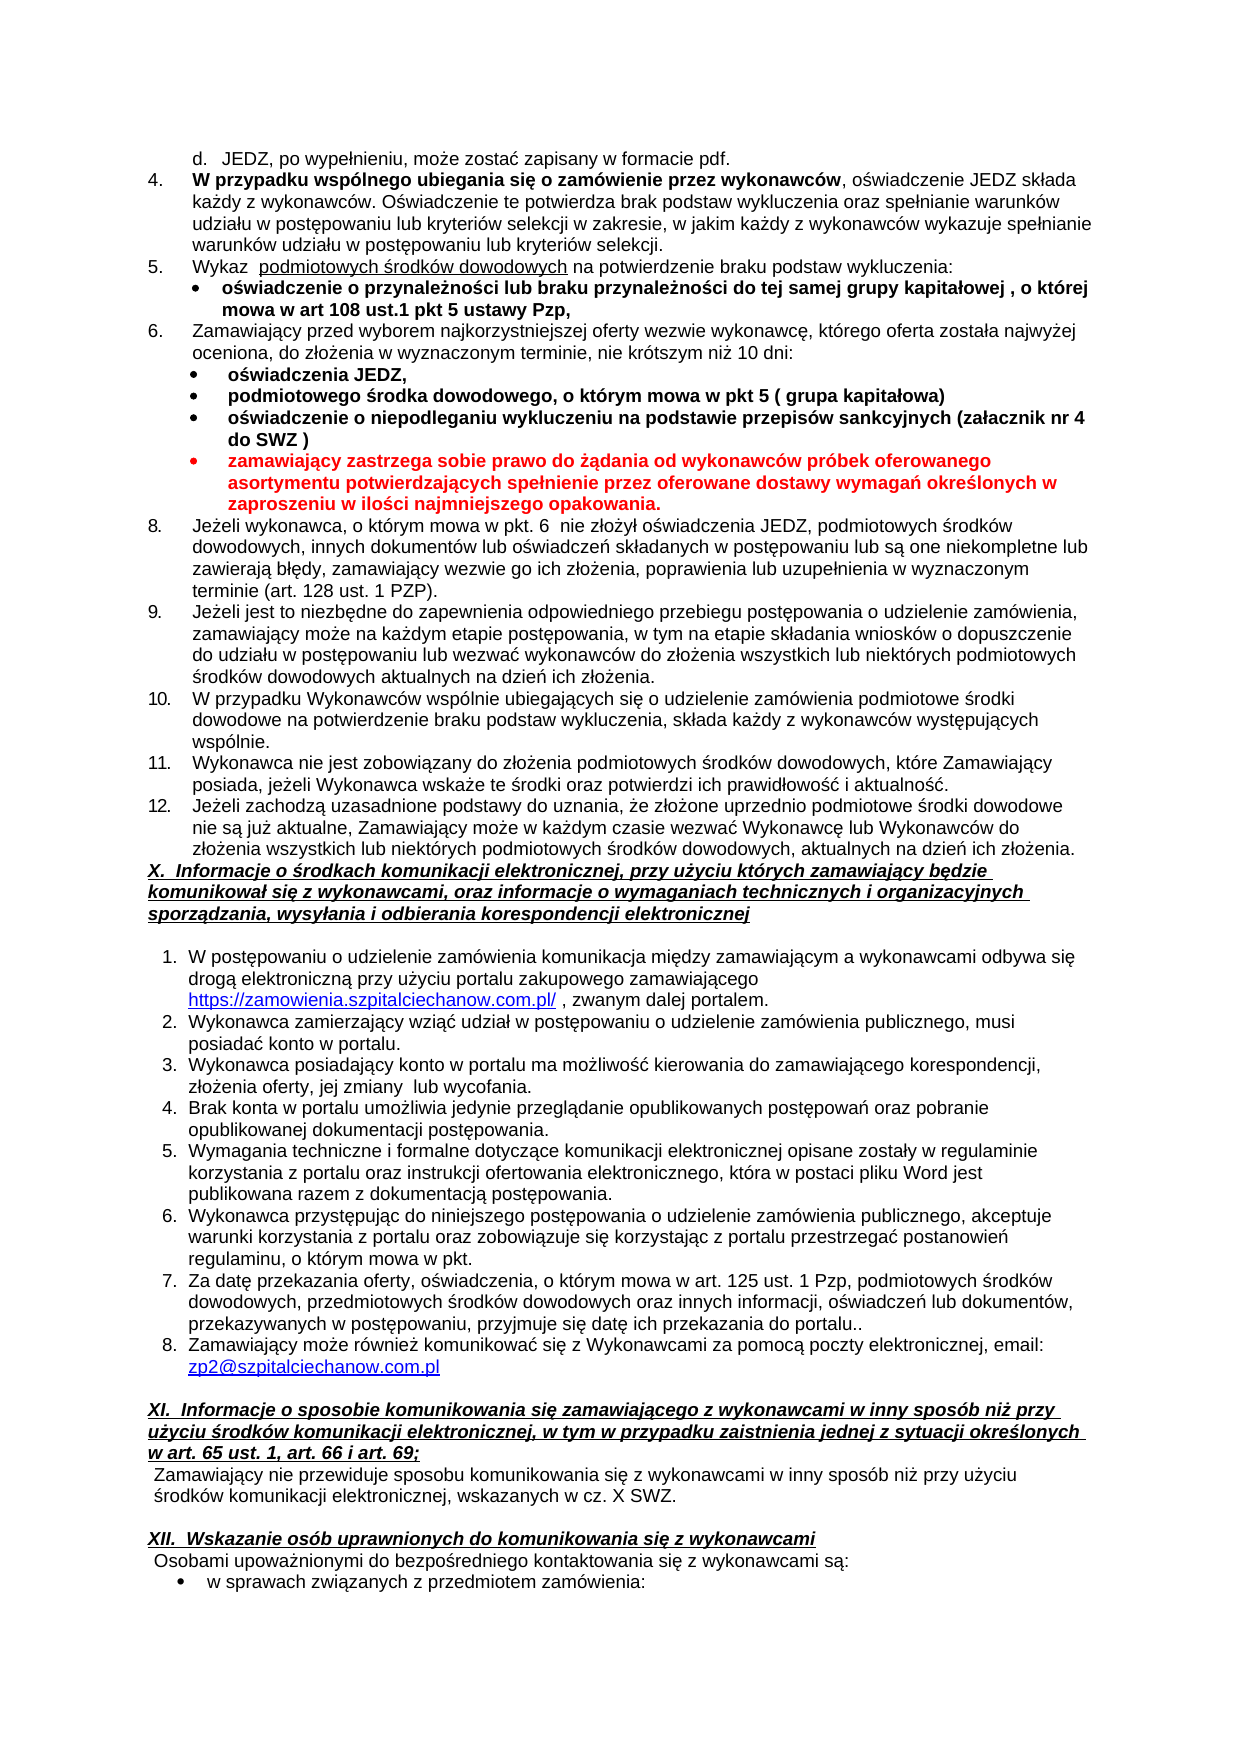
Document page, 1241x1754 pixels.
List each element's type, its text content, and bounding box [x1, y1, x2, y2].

list Wykonawca posiadający konto w portalu ma możliwość kierowania do zamawiającego korespondencji, złożenia oferty, jej zmiany lub wycofania. [162, 1054, 1087, 1097]
text X. Informacje o środkach komunikacji elektronicznej, przy użyciu których zamawiający będzie komunikował się z wykonawcami, oraz informacje o wymaganiach technicznych i organizacyjnych sporządzania, wysyłania i odbierania korespondencji elektronicznej [148, 860, 1092, 924]
list Jeżeli jest to niezbędne do zapewnienia odpowiedniego przebiegu postępowania o udzielenie zamówienia, zamawiający może na każdym etapie postępowania, w tym na etapie składania wniosków o dopuszczenie do udziału w postępowaniu lub wezwać wykonawców do złożenia wszystkich lub niektórych podmiotowych środków dowodowych aktualnych na dzień ich złożenia. [148, 601, 1087, 687]
list Wykaz podmiotowych środków dowodowych na potwierdzenie braku podstaw wykluczenia: [148, 256, 1087, 277]
list Za datę przekazania oferty, oświadczenia, o którym mowa w art. 125 ust. 1 Pzp, podmiotowych środków dowodowych, przedmiotowych środków dowodowych oraz innych informacji, oświadczeń lub dokumentów, przekazywanych w postępowaniu, przyjmuje się datę ich przekazania do portalu.. [162, 1269, 1087, 1334]
text Zamawiający nie przewiduje sposobu komunikowania się z wykonawcami w inny sposób niż przy użyciu środków komunikacji elektronicznej, wskazanych w cz. X SWZ. [154, 1463, 1087, 1507]
list oświadczenie o niepodleganiu wykluczeniu na podstawie przepisów sankcyjnych (załacznik nr 4 do SWZ ) [190, 407, 1092, 450]
list W postępowaniu o udzielenie zamówienia komunikacja między zamawiającym a wykonawcami odbywa się drogą elektroniczną przy użyciu portalu zakupowego zamawiającego https://zamowienia.szpitalciechanow.com.pl/ , zwanym dalej portalem. [162, 946, 1087, 1011]
text XI. Informacje o sposobie komunikowania się zamawiającego z wykonawcami w inny sposób niż przy użyciu środków komunikacji elektronicznej, w tym w przypadku zaistnienia jednej z sytuacji określonych w art. 65 ust. 1, art. 66 i art. 69; [148, 1399, 1092, 1463]
list W przypadku Wykonawców wspólnie ubiegających się o udzielenie zamówienia podmiotowe środki dowodowe na potwierdzenie braku podstaw wykluczenia, składa każdy z wykonawców występujących wspólnie. [148, 687, 1087, 752]
list Zamawiający może również komunikować się z Wykonawcami za pomocą poczty elektronicznej, email: zp2@szpitalciechanow.com.pl [162, 1334, 1092, 1377]
list Brak konta w portalu umożliwia jedynie przeglądanie opublikowanych postępowań oraz pobranie opublikowanej dokumentacji postępowania. [162, 1097, 1087, 1140]
text Osobami upoważnionymi do bezpośredniego kontaktowania się z wykonawcami są: [154, 1550, 1092, 1571]
list podmiotowego środka dowodowego, o którym mowa w pkt 5 ( grupa kapitałowa) [190, 385, 1092, 407]
list Wykonawca nie jest zobowiązany do złożenia podmiotowych środków dowodowych, które Zamawiający posiada, jeżeli Wykonawca wskaże te środki oraz potwierdzi ich prawidłowość i aktualność. [148, 752, 1087, 795]
list W przypadku wspólnego ubiegania się o zamówienie przez wykonawców, oświadczenie JEDZ składa każdy z wykonawców. Oświadczenie te potwierdza brak podstaw wykluczenia oraz spełnianie warunków udziału w postępowaniu lub kryteriów selekcji w zakresie, w jakim każdy z wykonawców wykazuje spełnianie warunków udziału w postępowaniu lub kryteriów selekcji. [148, 169, 1092, 256]
list Wykonawca zamierzający wziąć udział w postępowaniu o udzielenie zamówienia publicznego, musi posiadać konto w portalu. [162, 1011, 1087, 1054]
list Jeżeli wykonawca, o którym mowa w pkt. 6 nie złożył oświadczenia JEDZ, podmiotowych środków dowodowych, innych dokumentów lub oświadczeń składanych w postępowaniu lub są one niekompletne lub zawierają błędy, zamawiający wezwie go ich złożenia, poprawienia lub uzupełnienia w wyznaczonym terminie (art. 128 ust. 1 PZP). [148, 515, 1092, 601]
list Jeżeli zachodzą uzasadnione podstawy do uznania, że złożone uprzednio podmiotowe środki dowodowe nie są już aktualne, Zamawiający może w każdym czasie wezwać Wykonawcę lub Wykonawców do złożenia wszystkich lub niektórych podmiotowych środków dowodowych, aktualnych na dzień ich złożenia. [148, 795, 1087, 860]
list Zamawiający przed wyborem najkorzystniejszej oferty wezwie wykonawcę, którego oferta została najwyżej oceniona, do złożenia w wyznaczonym terminie, nie krótszym niż 10 dni: [148, 320, 1087, 363]
list oświadczenia JEDZ, [190, 363, 1092, 385]
text XII. Wskazanie osób uprawnionych do komunikowania się z wykonawcami [148, 1528, 1092, 1550]
list Wykonawca przystępując do niniejszego postępowania o udzielenie zamówienia publicznego, akceptuje warunki korzystania z portalu oraz zobowiązuje się korzystając z portalu przestrzegać postanowień regulaminu, o którym mowa w pkt. [162, 1205, 1087, 1269]
list Wymagania techniczne i formalne dotyczące komunikacji elektronicznej opisane zostały w regulaminie korzystania z portalu oraz instrukcji ofertowania elektronicznego, która w postaci pliku Word jest publikowana razem z dokumentacją postępowania. [162, 1140, 1087, 1205]
list JEDZ, po wypełnieniu, może zostać zapisany w formacie pdf. [192, 148, 1092, 169]
list zamawiający zastrzega sobie prawo do żądania od wykonawców próbek oferowanego asortymentu potwierdzających spełnienie przez oferowane dostawy wymagań określonych w zaproszeniu w ilości najmniejszego opakowania. [190, 450, 1092, 515]
list w sprawach związanych z przedmiotem zamówienia: [177, 1571, 1092, 1593]
list oświadczenie o przynależności lub braku przynależności do tej samej grupy kapitałowej , o której mowa w art 108 ust.1 pkt 5 ustawy Pzp, [192, 277, 1092, 320]
